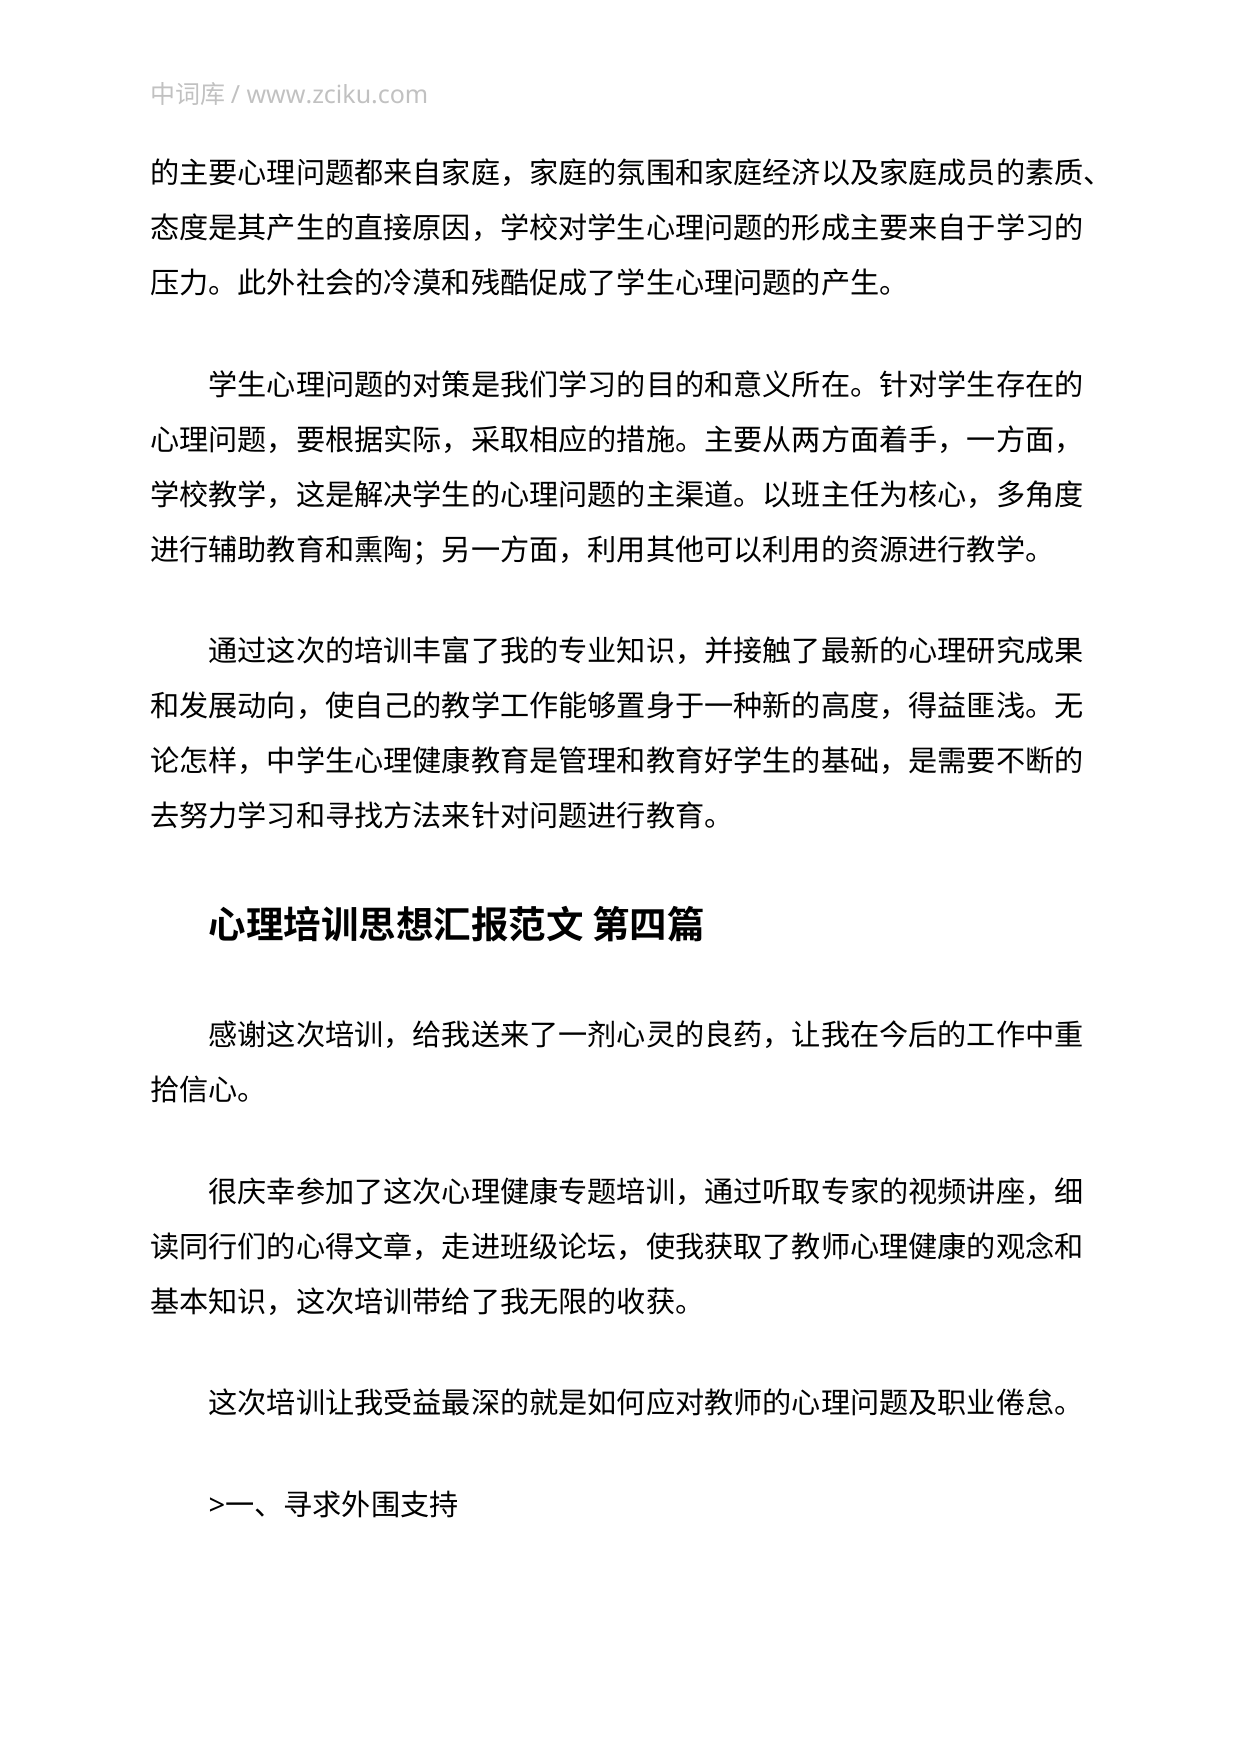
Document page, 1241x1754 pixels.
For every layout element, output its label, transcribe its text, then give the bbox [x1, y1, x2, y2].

text 很庆幸参加了这次心理健康专题培训，通过听取专家的视频讲座，细读同行们的心得文章，走进班级论坛，使我获取了教师心理健康的观念和基本知识，这次培训带给了我无限的收获。 [150, 1168, 1090, 1321]
text 心理培训思想汇报范文 第四篇 [150, 894, 1090, 949]
text 通过这次的培训丰富了我的专业知识，并接触了最新的心理研究成果和发展动向，使自己的教学工作能够置身于一种新的高度，得益匪浅。无论怎样，中学生心理健康教育是管理和教育好学生的基础，是需要不断的去努力学习和寻找方法来针对问题进行教育。 [150, 628, 1090, 835]
text 感谢这次培训，给我送来了一剂心灵的良药，让我在今后的工作中重拾信心。 [150, 1012, 1090, 1109]
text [150, 150, 1090, 302]
text 学生心理问题的对策是我们学习的目的和意义所在。针对学生存在的心理问题，要根据实际，采取相应的措施。主要从两方面着手，一方面，学校教学，这是解决学生的心理问题的主渠道。以班主任为核心，多角度进行辅助教育和熏陶；另一方面，利用其他可以利用的资源进行教学。 [150, 362, 1090, 568]
text 这次培训让我受益最深的就是如何应对教师的心理问题及职业倦怠。 [150, 1380, 1090, 1422]
text >一、寻求外围支持 [150, 1482, 1090, 1524]
